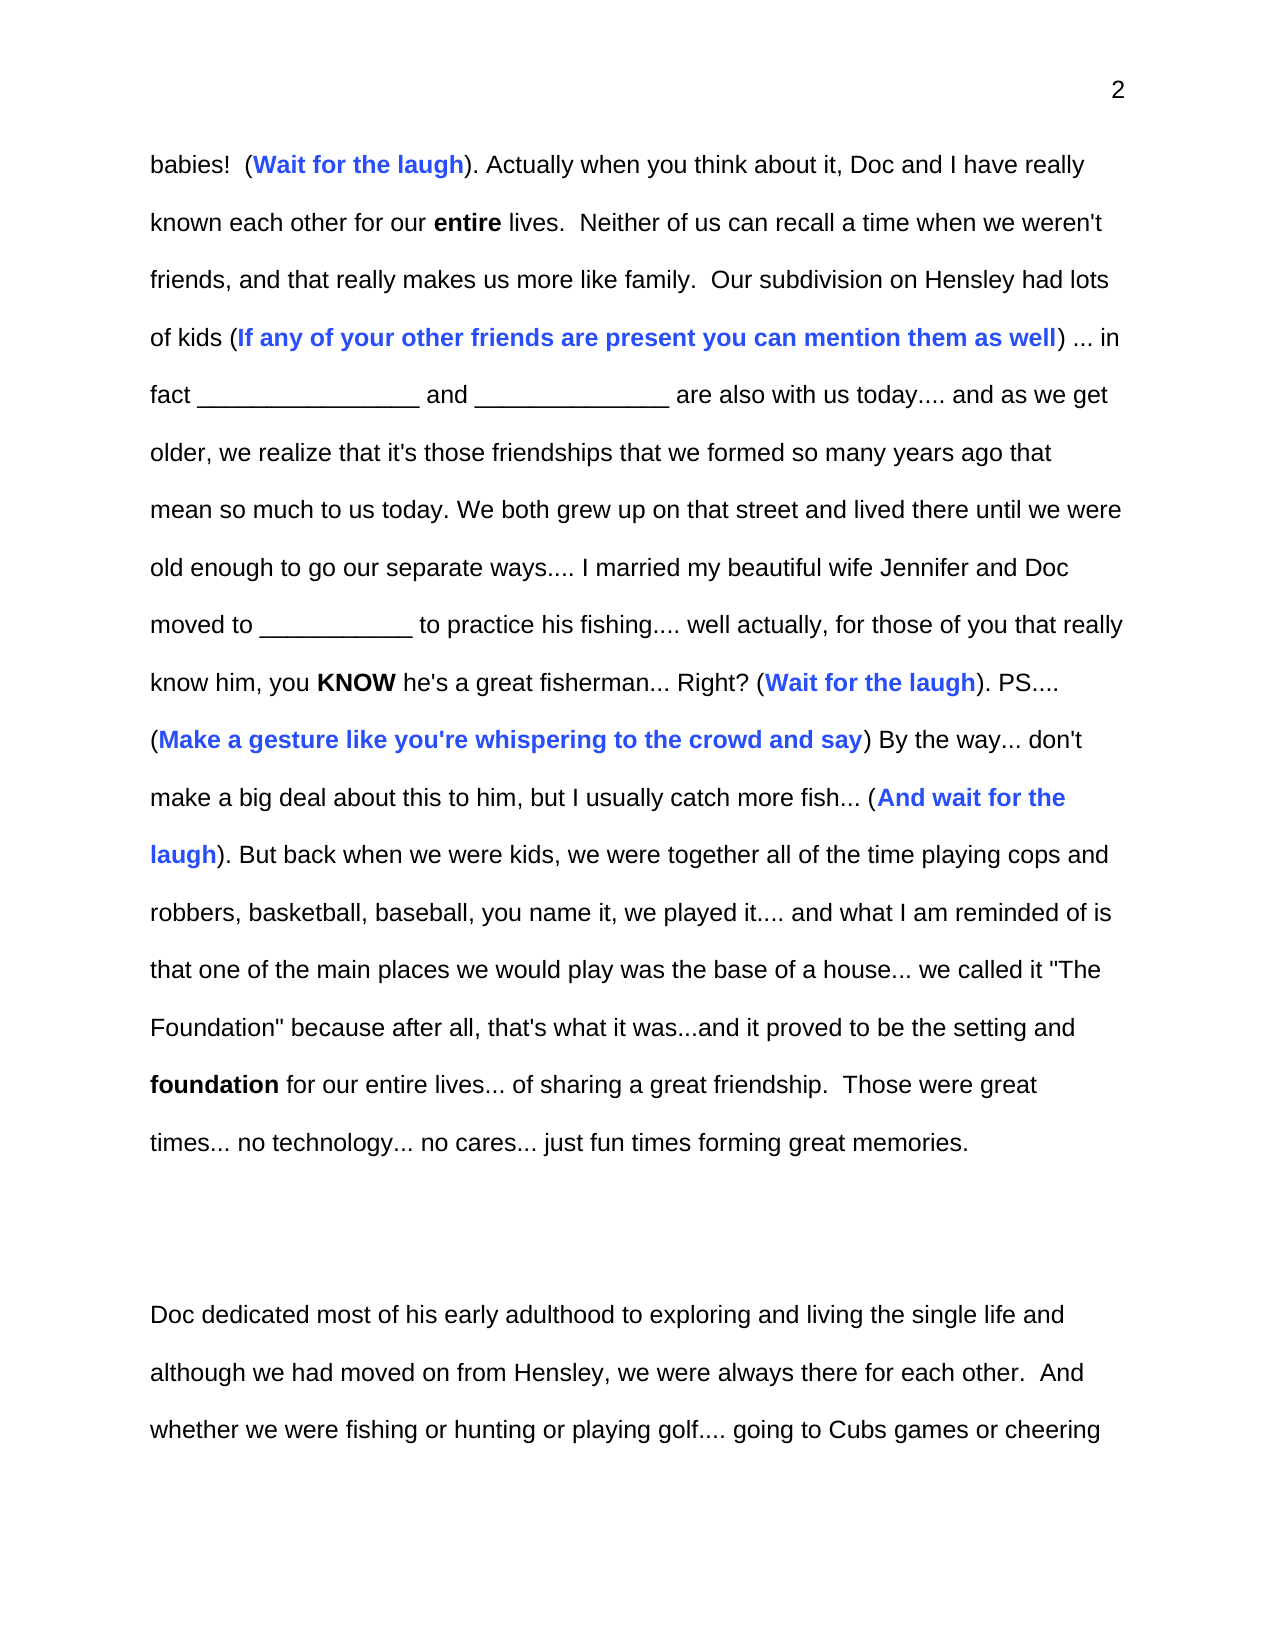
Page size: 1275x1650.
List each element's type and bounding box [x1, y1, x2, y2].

text [150, 1300, 1125, 1444]
text [150, 150, 1125, 1156]
